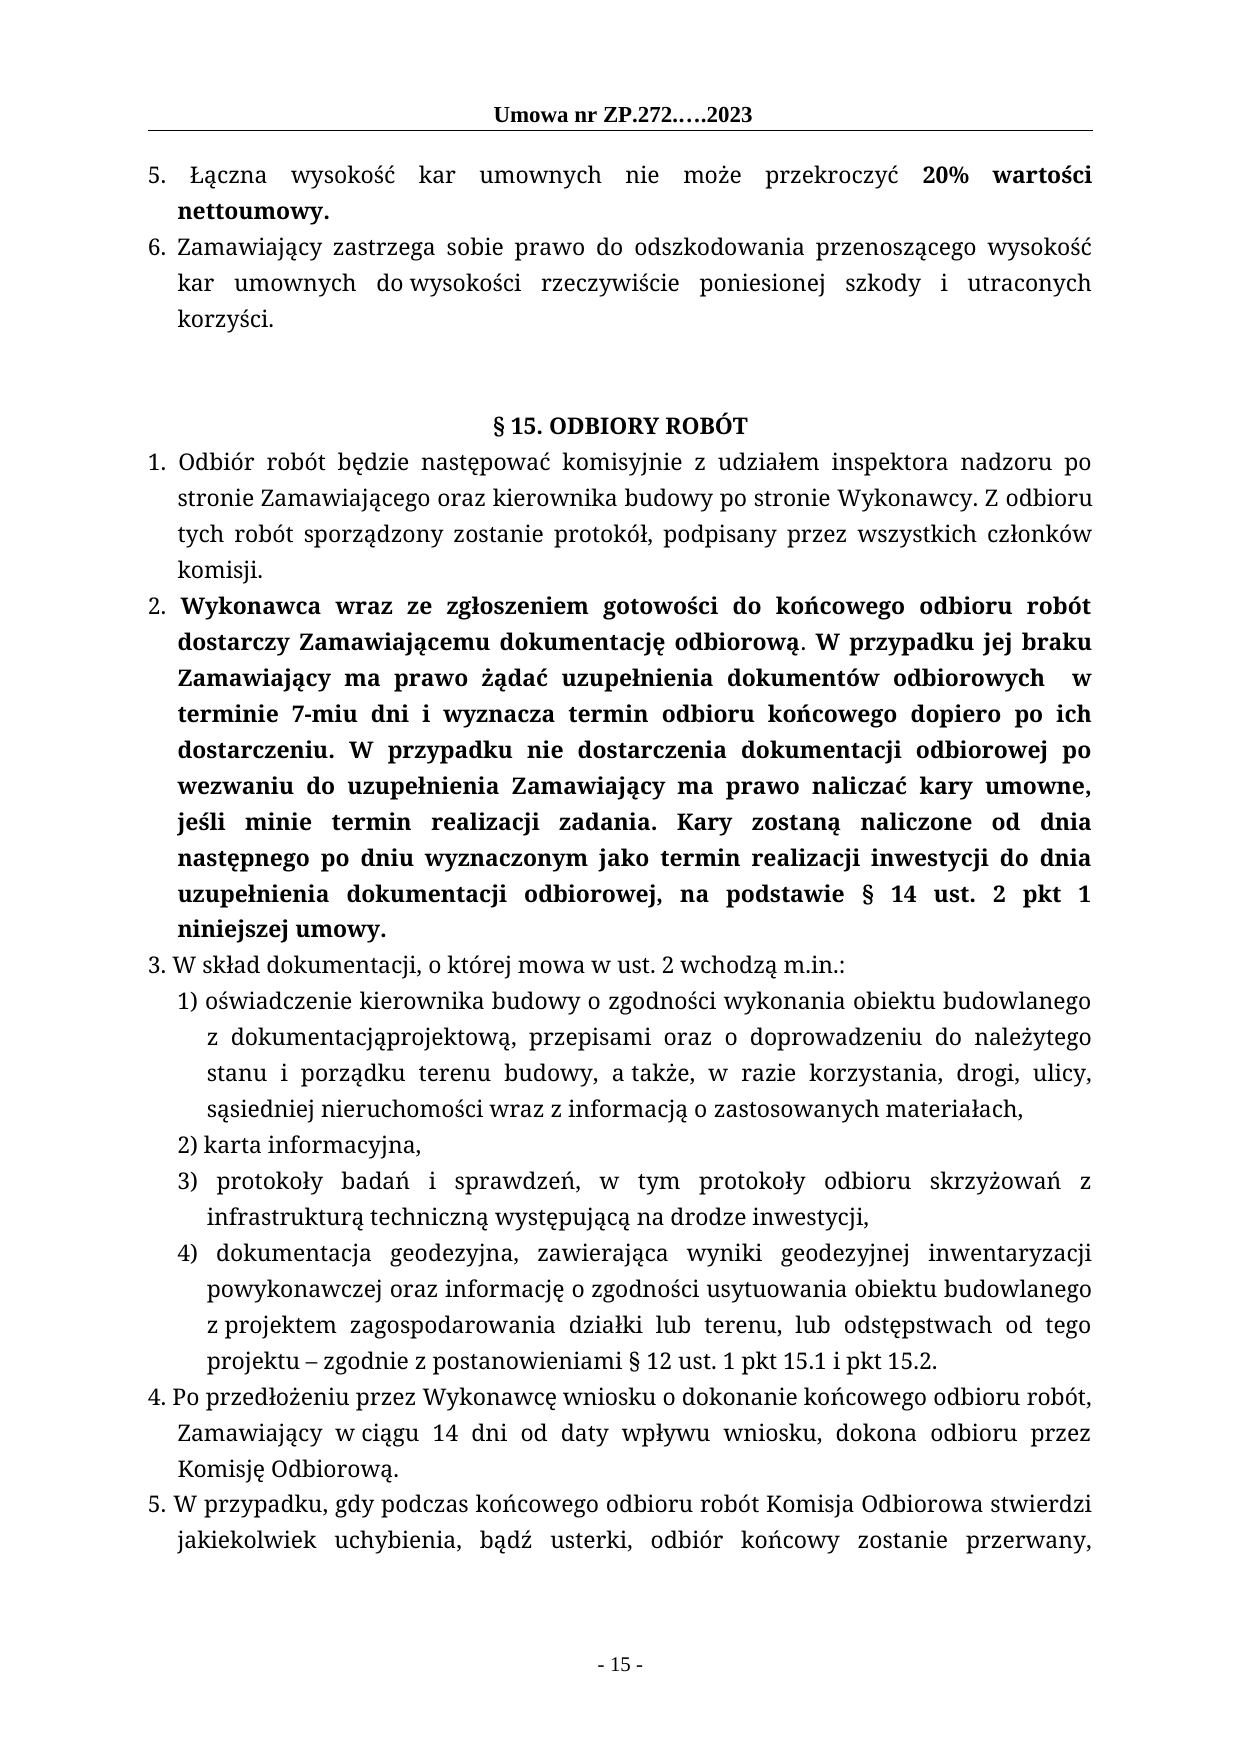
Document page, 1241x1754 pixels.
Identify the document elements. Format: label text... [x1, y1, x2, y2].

list 3) protokoły badań i sprawdzeń, w tym protokoły odbioru skrzyżowań z infrastrukturą techniczną występującą na drodze inwestycji, [177, 1165, 1093, 1232]
list 1) oświadczenie kierownika budowy o zgodności wykonania obiektu budowlanego z dokumentacjąprojektową, przepisami oraz o doprowadzeniu do należytego stanu i porządku terenu budowy, a także, w razie korzystania, drogi, ulicy, sąsiedniej nieruchomości wraz z informacją o zastosowanych materiałach, [177, 985, 1093, 1124]
list 4. Po przedłożeniu przez Wykonawcę wniosku o dokonanie końcowego odbioru robót, Zamawiający w ciągu 14 dni od daty wpływu wniosku, dokona odbioru przez Komisję Odbiorową. [148, 1381, 1093, 1484]
text 5. Łączna wysokość kar umownych nie może przekroczyć 20% wartości nettoumowy. [148, 159, 1093, 226]
list 1. Odbiór robót będzie następować komisyjnie z udziałem inspektora nadzoru po stronie Zamawiającego oraz kierownika budowy po stronie Wykonawcy. Z odbioru tych robót sporządzony zostanie protokół, podpisany przez wszystkich członków komisji. [148, 446, 1093, 585]
list 2. Wykonawca wraz ze zgłoszeniem gotowości do końcowego odbioru robót dostarczy Zamawiającemu dokumentację odbiorową. W przypadku jej braku Zamawiający ma prawo żądać uzupełnienia dokumentów odbiorowych w terminie 7-miu dni i wyznacza termin odbioru końcowego dopiero po ich dostarczeniu. W przypadku nie dostarczenia dokumentacji odbiorowej po wezwaniu do uzupełnienia Zamawiający ma prawo naliczać kary umowne, jeśli minie termin realizacji zadania. Kary zostaną naliczone od dnia następnego po dniu wyznaczonym jako termin realizacji inwestycji do dnia uzupełnienia dokumentacji odbiorowej, na podstawie § 14 ust. 2 pkt 1 niniejszej umowy. [148, 590, 1093, 945]
list 4) dokumentacja geodezyjna, zawierająca wyniki geodezyjnej inwentaryzacji powykonawczej oraz informację o zgodności usytuowania obiektu budowlanego z projektem zagospodarowania działki lub terenu, lub odstępstwach od tego projektu – zgodnie z postanowieniami § 12 ust. 1 pkt 15.1 i pkt 15.2. [177, 1237, 1093, 1376]
list 3. W skład dokumentacji, o której mowa w ust. 2 wchodzą m.in.: [148, 949, 1093, 981]
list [148, 1488, 1093, 1556]
text § 15. ODBIORY ROBÓT [148, 410, 1093, 442]
text 6. Zamawiający zastrzega sobie prawo do odszkodowania przenoszącego wysokość kar umownych do wysokości rzeczywiście poniesionej szkody i utraconych korzyści. [148, 231, 1093, 334]
list 2) karta informacyjna, [177, 1129, 1093, 1160]
